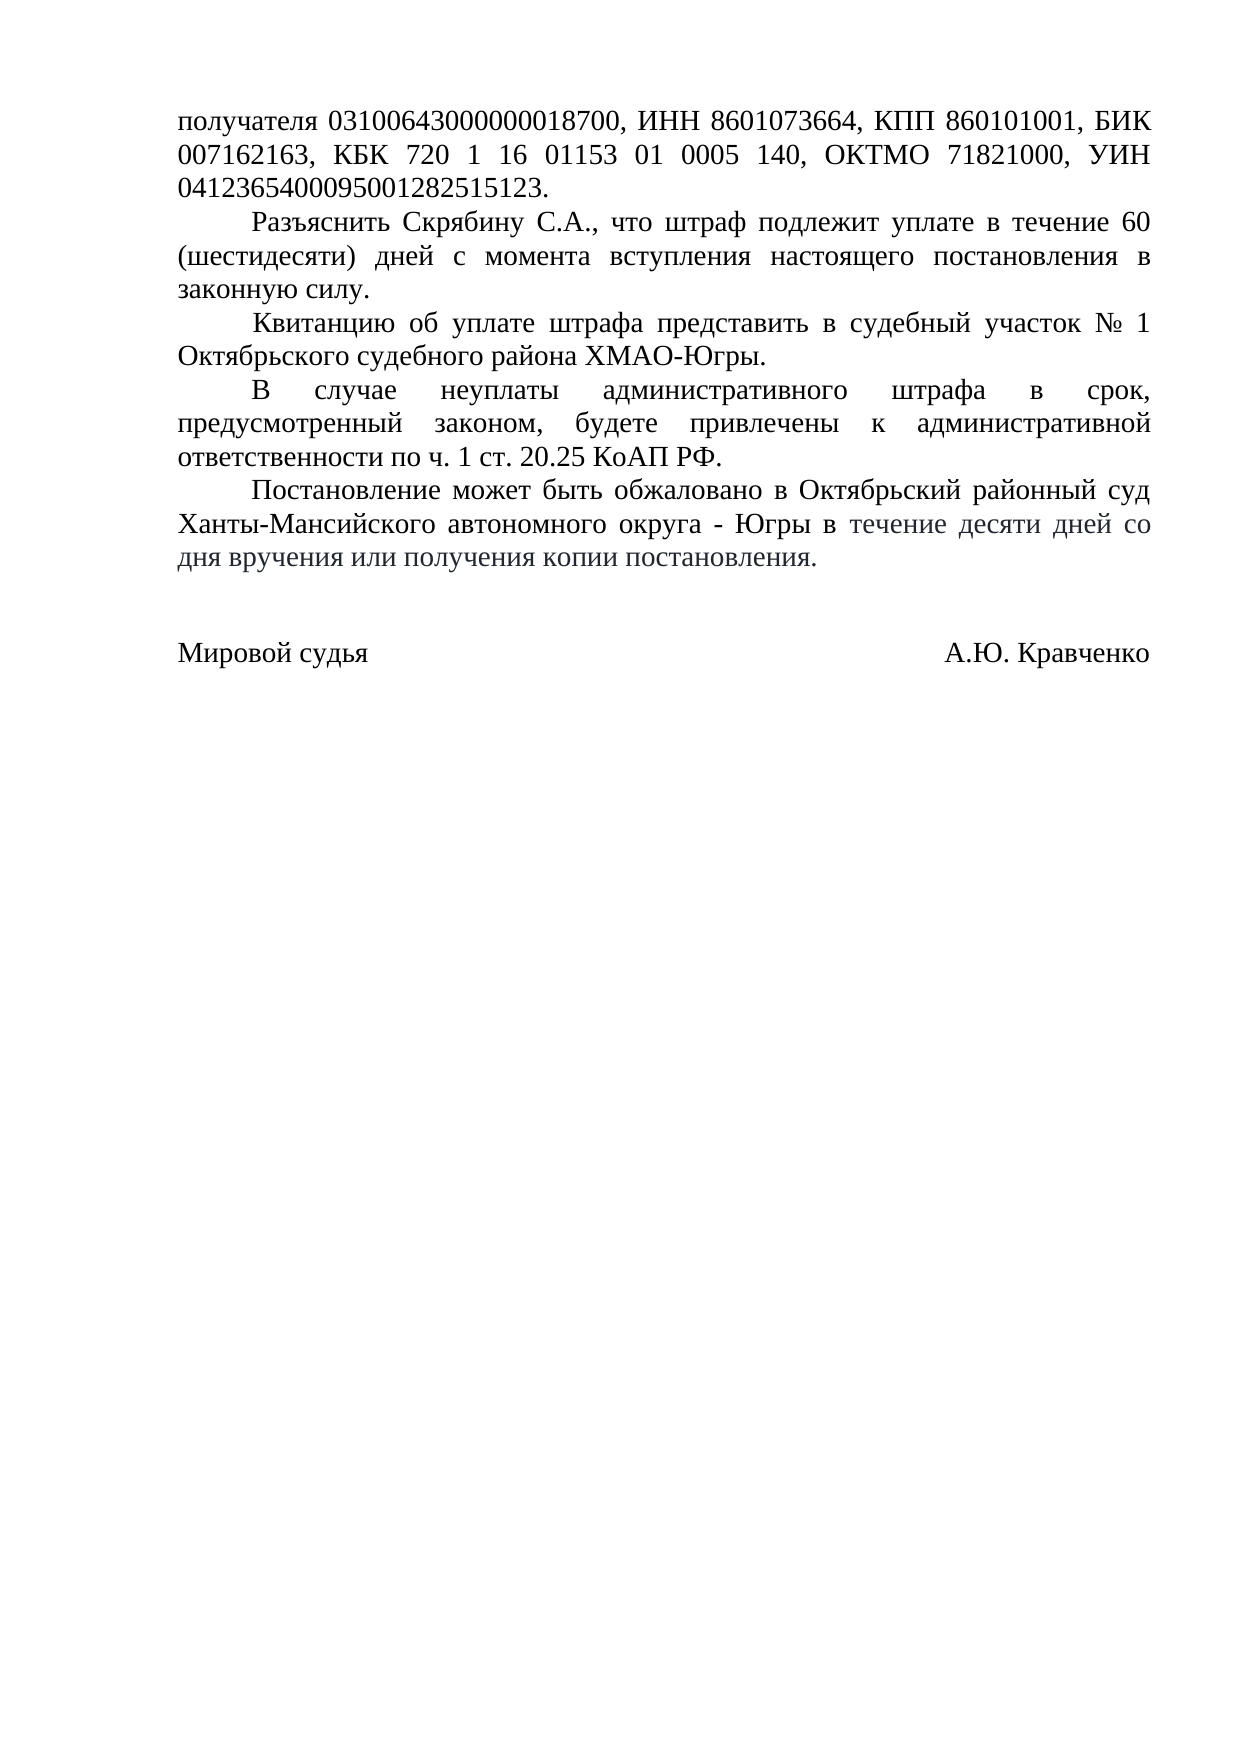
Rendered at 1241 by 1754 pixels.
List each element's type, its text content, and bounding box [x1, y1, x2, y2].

text Постановление может быть обжаловано в Октябрьский районный суд Ханты-Мансийского автономного округа - Югры в течение десяти дней со дня вручения или получения копии постановления. [177, 472, 1152, 573]
text Квитанцию об уплате штрафа представить в судебный участок № 1 Октябрьского судебного района ХМАО-Югры. [177, 305, 1152, 372]
text Мировой судья А.Ю. Кравченко [177, 635, 1152, 669]
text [177, 103, 1152, 204]
text В случае неуплаты административного штрафа в срок, предусмотренный законом, будете привлечены к административной ответственности по ч. 1 ст. 20.25 КоАП РФ. [177, 372, 1152, 472]
text Разъяснить Скрябину С.А., что штраф подлежит уплате в течение 60 (шестидесяти) дней с момента вступления настоящего постановления в законную силу. [177, 204, 1152, 305]
